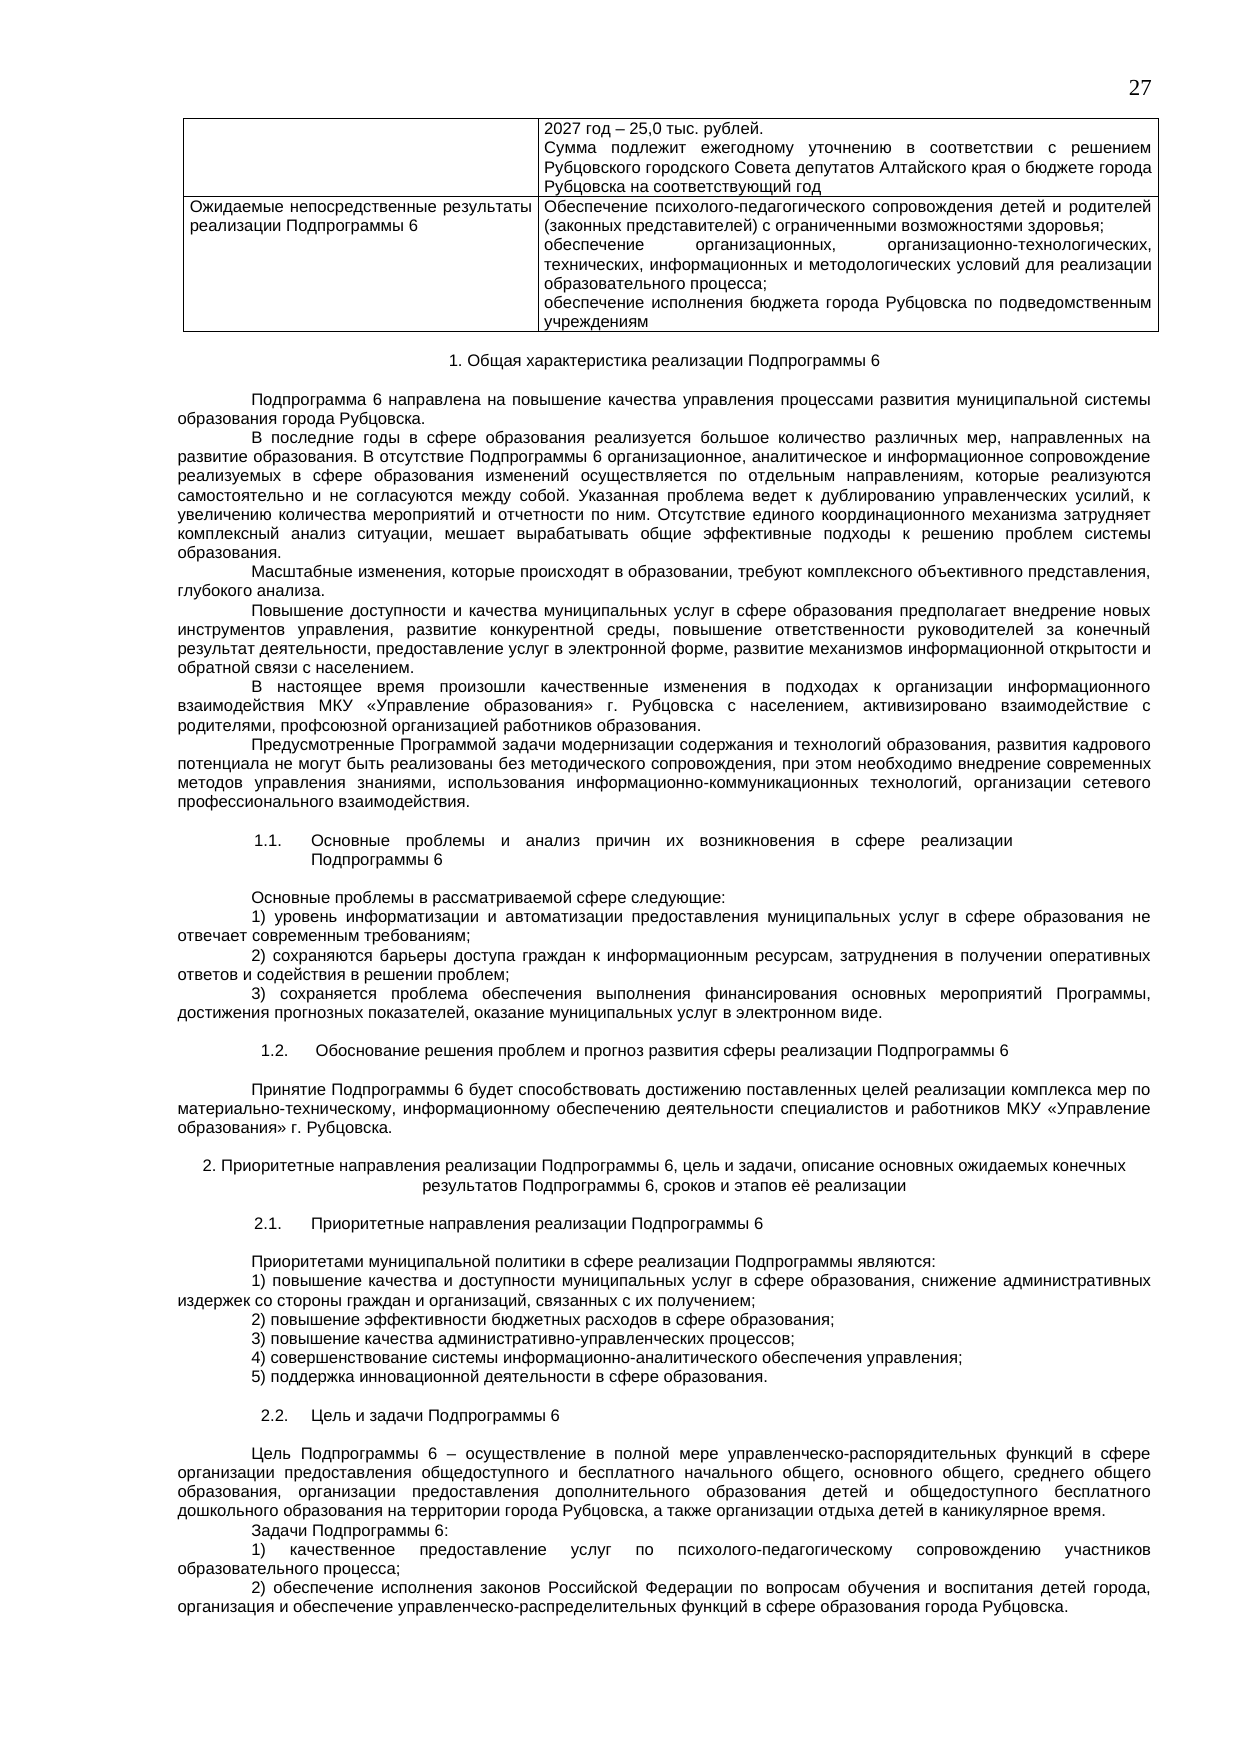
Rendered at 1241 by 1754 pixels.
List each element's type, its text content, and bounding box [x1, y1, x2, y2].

text 5) поддержка инновационной деятельности в сфере образования. [177, 1367, 1152, 1386]
text Принятие Подпрограммы 6 будет способствовать достижению поставленных целей реализации комплекса мер по материально-техническому, информационному обеспечению деятельности специалистов и работников МКУ «Управление образования» г. Рубцовска. [177, 1079, 1152, 1137]
text 1) качественное предоставление услуг по психолого-педагогическому сопровождению участников образовательного процесса; [177, 1539, 1152, 1578]
text Повышение доступности и качества муниципальных услуг в сфере образования предполагает внедрение новых инструментов управления, развитие конкурентной среды, повышение ответственности руководителей за конечный результат деятельности, предоставление услуг в электронной форме, развитие механизмов информационной открытости и обратной связи с населением. [177, 600, 1152, 677]
text 1. Общая характеристика реализации Подпрограммы 6 [177, 351, 1152, 370]
text Задачи Подпрограммы 6: [177, 1520, 1152, 1539]
table_header 1.2. [236, 1041, 299, 1060]
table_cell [184, 119, 538, 196]
table_cell Ожидаемые непосредственные результаты реализации Подпрограммы 6 [184, 197, 538, 331]
text 2) обеспечение исполнения законов Российской Федерации по вопросам обучения и воспитания детей города, организация и обеспечение управленческо-распределительных функций в сфере образования города Рубцовска. [177, 1578, 1152, 1616]
text 3) повышение качества административно-управленческих процессов; [177, 1329, 1152, 1348]
text 3) сохраняется проблема обеспечения выполнения финансирования основных мероприятий Программы, достижения прогнозных показателей, оказание муниципальных услуг в электронном виде. [177, 984, 1152, 1022]
table_header 2.1. [236, 1214, 299, 1233]
text Масштабные изменения, которые происходят в образовании, требуют комплексного объективного представления, глубокого анализа. [177, 562, 1152, 600]
text Предусмотренные Программой задачи модернизации содержания и технологий образования, развития кадрового потенциала не могут быть реализованы без методического сопровождения, при этом необходимо внедрение современных методов управления знаниями, использования информационно-коммуникационных технологий, организации сетевого профессионального взаимодействия. [177, 734, 1152, 811]
text 1) повышение качества и доступности муниципальных услуг в сфере образования, снижение административных издержек со стороны граждан и организаций, связанных с их получением; [177, 1271, 1152, 1309]
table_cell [539, 119, 1158, 196]
text Подпрограмма 6 направлена на повышение качества управления процессами развития муниципальной системы образования города Рубцовска. [177, 389, 1152, 428]
text 2) повышение эффективности бюджетных расходов в сфере образования; [177, 1309, 1152, 1329]
table_header Основные проблемы и анализ причин их возникновения в сфере реализации Подпрограммы 6 [300, 830, 1024, 869]
table_header Приоритетные направления реализации Подпрограммы 6 [300, 1214, 1024, 1233]
text Основные проблемы в рассматриваемой сфере следующие: [177, 888, 1152, 907]
text 2. Приоритетные направления реализации Подпрограммы 6, цель и задачи, описание основных ожидаемых конечных результатов Подпрограммы 6, сроков и этапов её реализации [177, 1156, 1152, 1194]
text Приоритетами муниципальной политики в сфере реализации Подпрограммы являются: [177, 1252, 1152, 1271]
text В настоящее время произошли качественные изменения в подходах к организации информационного взаимодействия МКУ «Управление образования» г. Рубцовска с населением, активизировано взаимодействие с родителями, профсоюзной организацией работников образования. [177, 677, 1152, 734]
text 4) совершенствование системы информационно-аналитического обеспечения управления; [177, 1348, 1152, 1367]
text В последние годы в сфере образования реализуется большое количество различных мер, направленных на развитие образования. В отсутствие Подпрограммы 6 организационное, аналитическое и информационное сопровождение реализуемых в сфере образования изменений осуществляется по отдельным направлениям, которые реализуются самостоятельно и не согласуются между собой. Указанная проблема ведет к дублированию управленческих усилий, к увеличению количества мероприятий и отчетности по ним. Отсутствие единого координационного механизма затрудняет комплексный анализ ситуации, мешает вырабатывать общие эффективные подходы к решению проблем системы образования. [177, 428, 1152, 562]
text 1) уровень информатизации и автоматизации предоставления муниципальных услуг в сфере образования не отвечает современным требованиям; [177, 907, 1152, 945]
table_header Обоснование решения проблем и прогноз развития сферы реализации Подпрограммы 6 [300, 1041, 1024, 1060]
text Цель Подпрограммы 6 – осуществление в полной мере управленческо-распорядительных функций в сфере организации предоставления общедоступного и бесплатного начального общего, основного общего, среднего общего образования, организации предоставления дополнительного образования детей и общедоступного бесплатного дошкольного образования на территории города Рубцовска, а также организации отдыха детей в каникулярное время. [177, 1444, 1152, 1520]
text 2) сохраняются барьеры доступа граждан к информационным ресурсам, затруднения в получении оперативных ответов и содействия в решении проблем; [177, 945, 1152, 984]
table_header 2.2. [236, 1405, 299, 1424]
table_cell Обеспечение психолого-педагогического сопровождения детей и родителей (законных представителей) с ограниченными возможностями здоровья; обеспечение организационных, организационно-технологических, технических, информационных и методологических условий для реализации образовательного процесса; обеспечение исполнения бюджета города Рубцовска по подведомственным учреждениям [539, 197, 1158, 331]
table_header 1.1. [236, 830, 299, 869]
table_header Цель и задачи Подпрограммы 6 [300, 1405, 1024, 1424]
